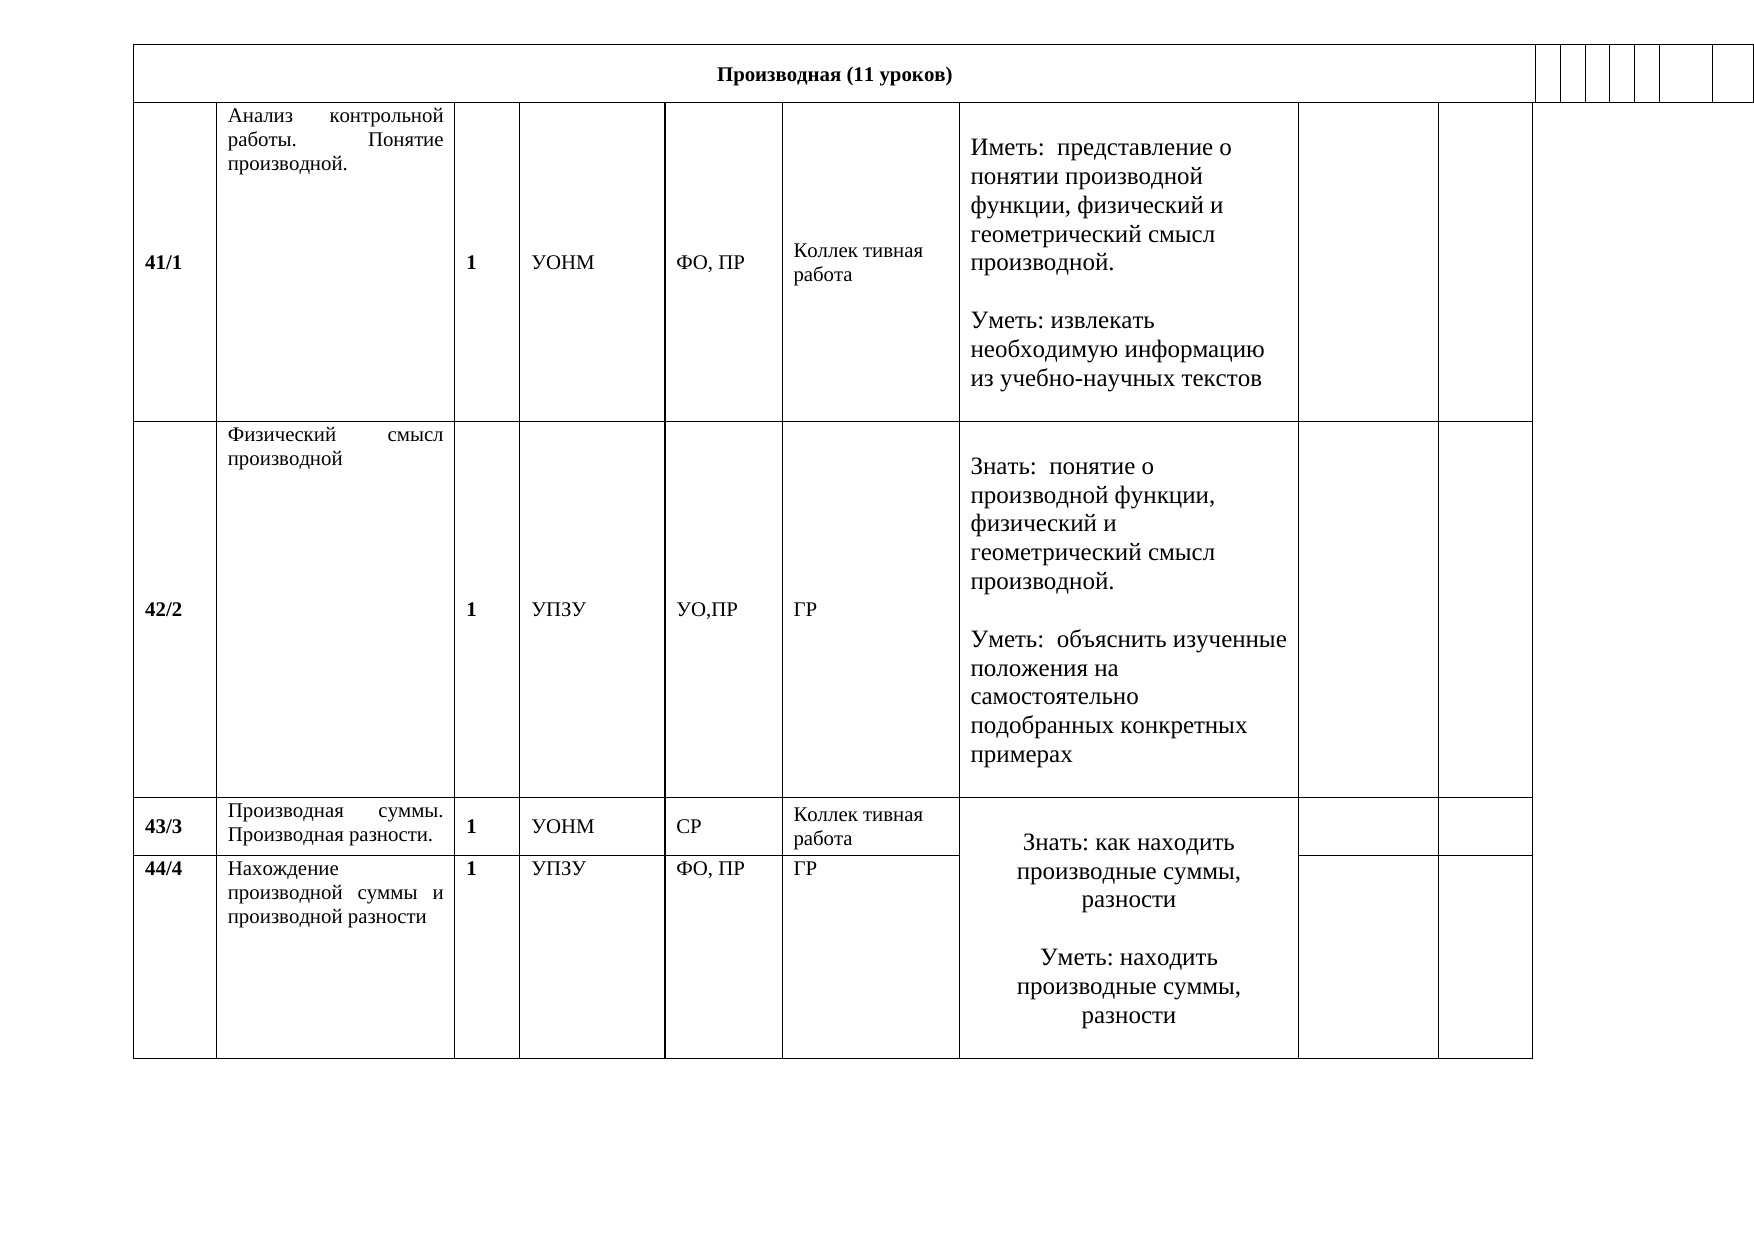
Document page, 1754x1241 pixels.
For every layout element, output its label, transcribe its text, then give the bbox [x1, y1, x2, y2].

table_cell Производная суммы. Производная разности. [217, 798, 454, 854]
table_cell Анализ контрольной работы. Понятие производной. [217, 103, 454, 421]
table_cell [1561, 45, 1585, 102]
table_cell 1 [455, 856, 519, 1058]
table_cell УПЗУ [520, 856, 664, 1058]
table_cell [1635, 45, 1659, 102]
table_cell 42/2 [134, 422, 216, 797]
table_cell Коллек тивная работа [783, 798, 959, 854]
table_cell [1536, 45, 1560, 102]
table_cell 43/3 [134, 798, 216, 854]
table_cell 41/1 [134, 103, 216, 421]
table_cell [1439, 798, 1532, 854]
table_cell УОНМ [520, 103, 664, 421]
table_cell [1660, 45, 1712, 102]
table_cell 1 [455, 103, 519, 421]
table_cell 1 [455, 422, 519, 797]
table_cell [1299, 798, 1438, 854]
table_cell Иметь: представление о понятии производной функции, физический и геометрический смысл производной. Уметь: извлекать необходимую информацию из учебно-научных текстов [960, 103, 1298, 421]
table_cell Знать: как находить производные суммы, разности Уметь: находить производные суммы, разности . [960, 798, 1298, 1058]
table_cell [1586, 45, 1609, 102]
table_cell ГР [783, 422, 959, 797]
table_cell [1299, 856, 1438, 1058]
table_cell [1299, 422, 1438, 797]
table_cell УОНМ [520, 798, 664, 854]
table_cell СР [666, 798, 782, 854]
table_cell [1439, 422, 1532, 797]
table_cell ФО, ПР [666, 856, 782, 1058]
table_cell Знать: понятие о производной функции, физический и геометрический смысл производной. Уметь: объяснить изученные положения на самостоятельно подобранных конкретных примерах [960, 422, 1298, 797]
table_cell [1713, 45, 1753, 102]
table_cell ФО, ПР [666, 103, 782, 421]
table_cell [1610, 45, 1634, 102]
table_cell Производная (11 уроков) [134, 45, 1535, 102]
table_cell УО,ПР [666, 422, 782, 797]
table_cell 1 [455, 798, 519, 854]
table_cell Физический смысл производной [217, 422, 454, 797]
table_cell [1439, 103, 1532, 421]
table_cell [1439, 856, 1532, 1058]
table_cell 44/4 [134, 856, 216, 1058]
table_cell Коллек тивная работа [783, 103, 959, 421]
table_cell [217, 856, 454, 1058]
table_cell ГР [783, 856, 959, 1058]
table_cell [1299, 103, 1438, 421]
table_cell УПЗУ [520, 422, 664, 797]
